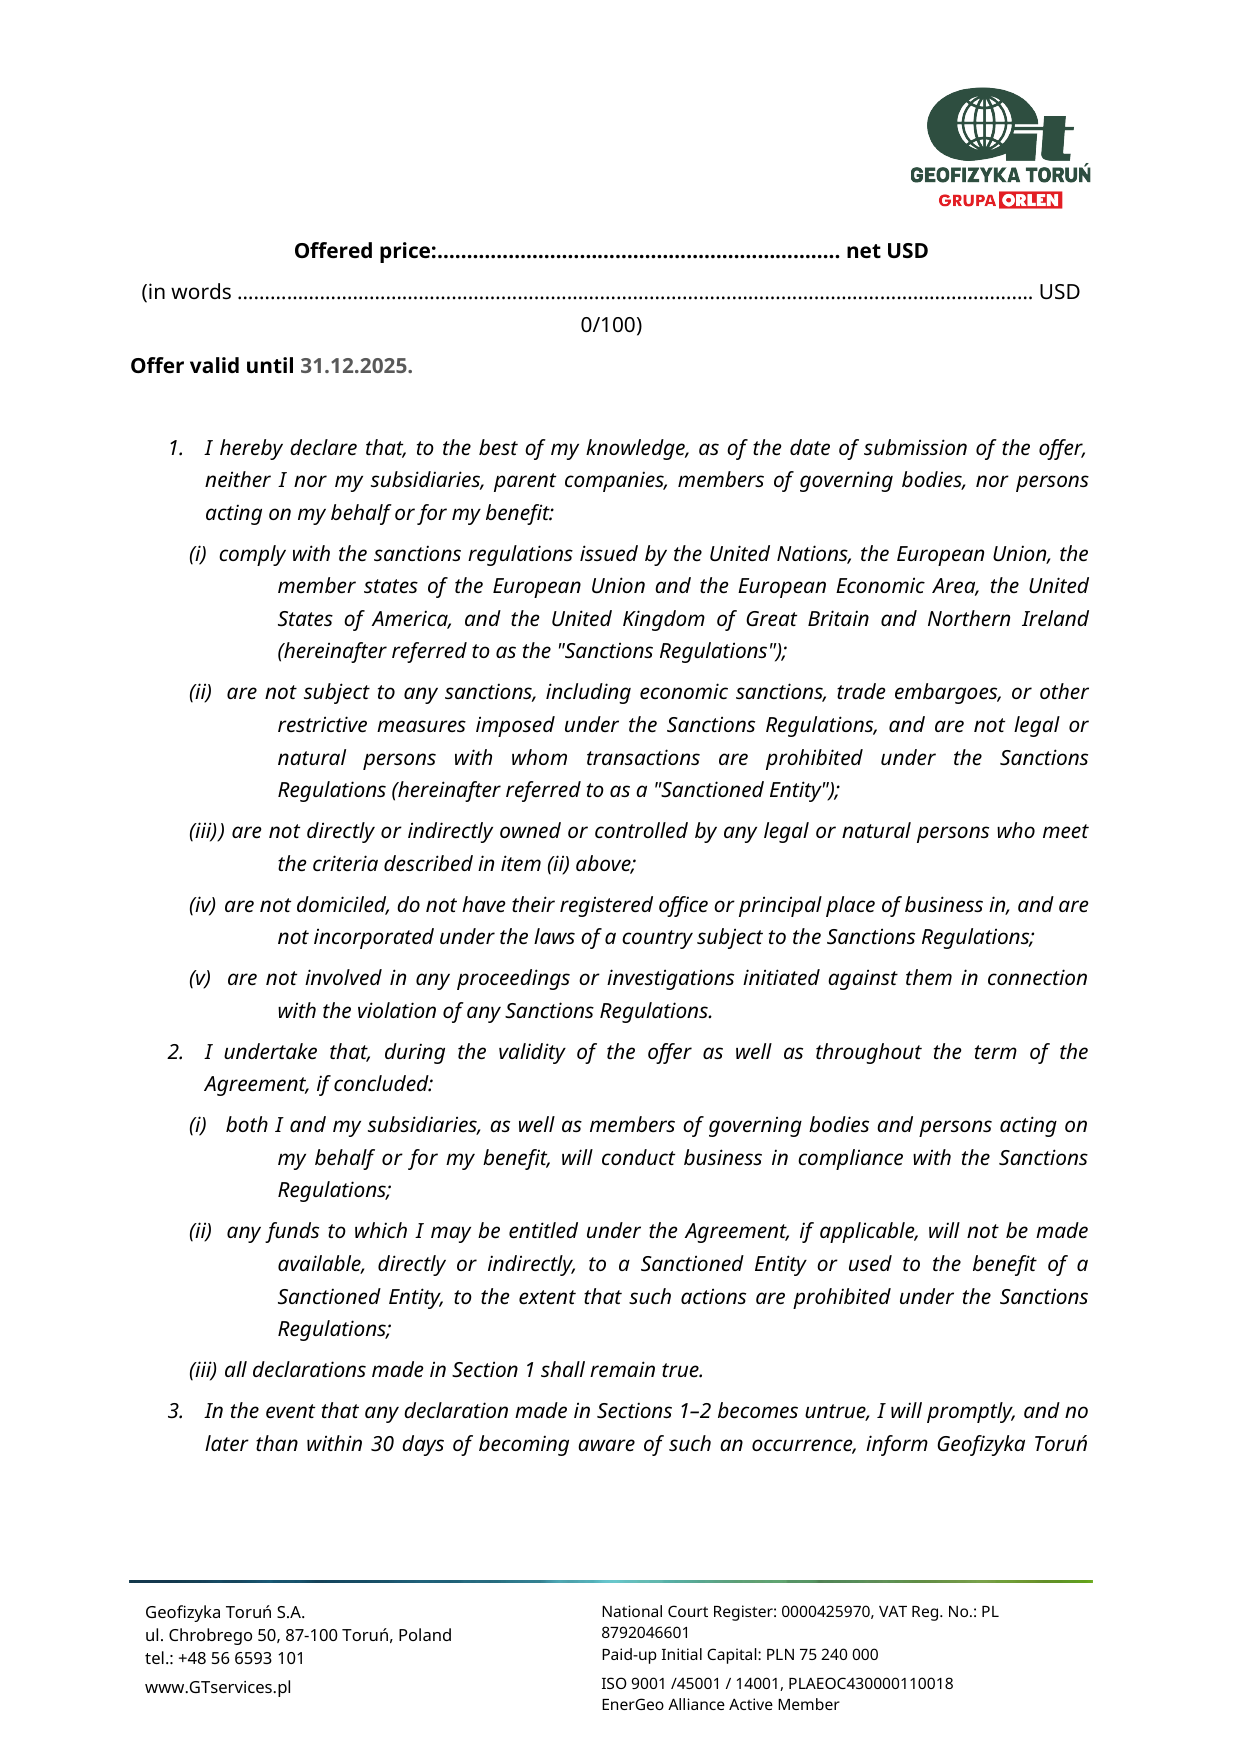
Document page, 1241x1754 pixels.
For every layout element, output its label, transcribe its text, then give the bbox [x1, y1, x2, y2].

list ) are not directly or indirectly owned or controlled by any legal or natural persons who meet the criteria described in item (ii) above; [189, 816, 1092, 877]
list both I and my subsidiaries, as well as members of governing bodies and persons acting on my behalf or for my benefit, will conduct business in compliance with the Sanctions Regulations; [189, 1110, 1092, 1204]
list I hereby declare that, to the best of my knowledge, as of the date of submission of the offer, neither I nor my subsidiaries, parent companies, members of governing bodies, nor persons acting on my behalf or for my benefit: [167, 433, 1092, 526]
list all declarations made in Section 1 shall remain true. [189, 1355, 1092, 1384]
text Offered price:………………………………………………………….. net USD [130, 236, 1092, 265]
text Offer valid until 31.12.2025. [130, 351, 1092, 379]
text (in words ………………………………………………………………………………………………………………………………. USD 0/100) [130, 277, 1092, 338]
list are not subject to any sanctions, including economic sanctions, trade embargoes, or other restrictive measures imposed under the Sanctions Regulations, and are not legal or natural persons with whom transactions are prohibited under the Sanctions Regulations (hereinafter referred to as a "Sanctioned Entity"); [189, 677, 1092, 804]
list are not domiciled, do not have their registered office or principal place of business in, and are not incorporated under the laws of a country subject to the Sanctions Regulations; [189, 890, 1092, 951]
list I undertake that, during the validity of the offer as well as throughout the term of the Agreement, if concluded: [167, 1037, 1092, 1098]
list comply with the sanctions regulations issued by the United Nations, the European Union, the member states of the European Union and the European Economic Area, the United States of America, and the United Kingdom of Great Britain and Northern Ireland (hereinafter referred to as the "Sanctions Regulations"); [189, 539, 1092, 665]
list any funds to which I may be entitled under the Agreement, if applicable, will not be made available, directly or indirectly, to a Sanctioned Entity or used to the benefit of a Sanctioned Entity, to the extent that such actions are prohibited under the Sanctions Regulations; [189, 1217, 1092, 1343]
picture [911, 87, 1091, 209]
list are not involved in any proceedings or investigations initiated against them in connection with the violation of any Sanctions Regulations. [189, 963, 1092, 1024]
